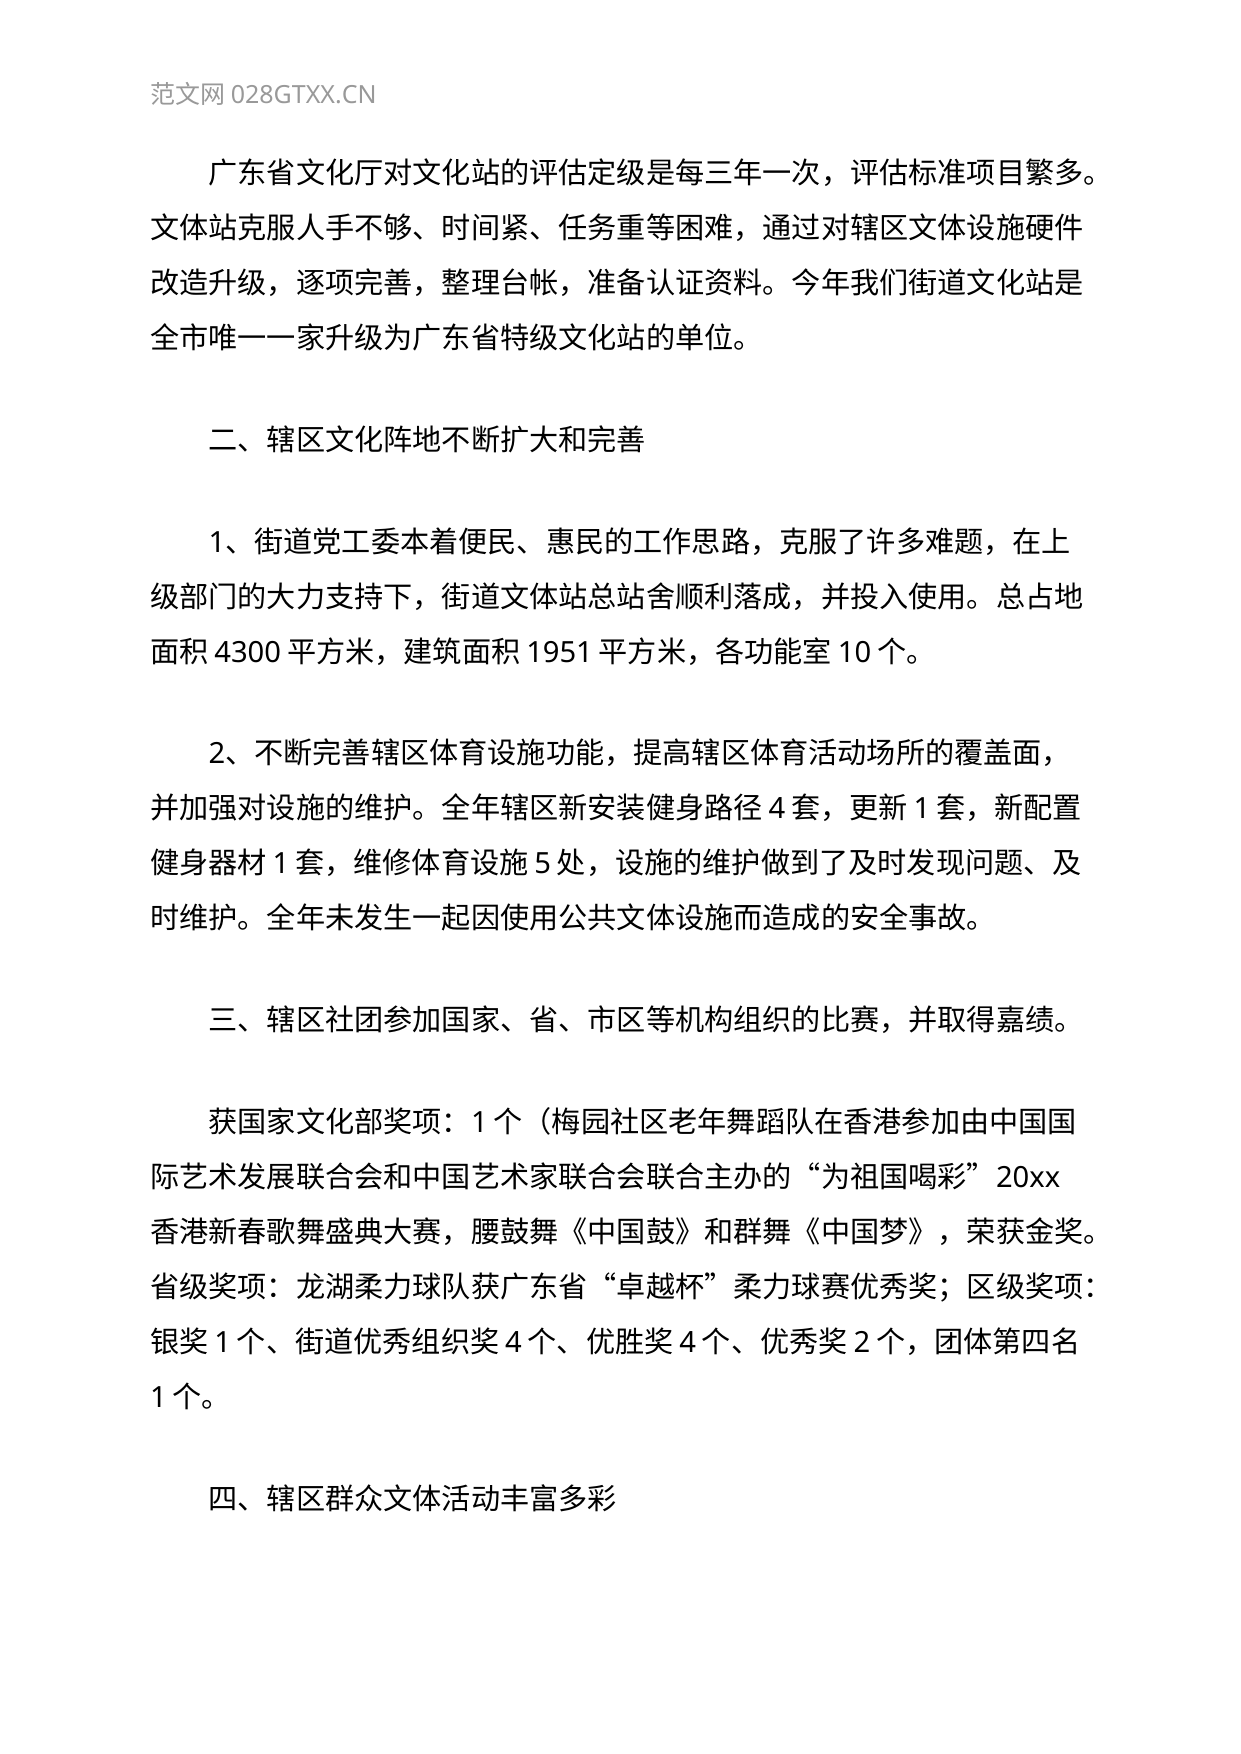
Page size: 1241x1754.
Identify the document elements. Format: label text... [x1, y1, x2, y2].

text 获国家文化部奖项：1个（梅园社区老年舞蹈队在香港参加由中国国际艺术发展联合会和中国艺术家联合会联合主办的“为祖国喝彩”20xx香港新春歌舞盛典大赛，腰鼓舞《中国鼓》和群舞《中国梦》，荣获金奖。省级奖项：龙湖柔力球队获广东省“卓越杯”柔力球赛优秀奖；区级奖项：银奖1个、街道优秀组织奖4个、优胜奖4个、优秀奖2个，团体第四名1个。 [150, 1099, 1090, 1416]
text 2、不断完善辖区体育设施功能，提高辖区体育活动场所的覆盖面，并加强对设施的维护。全年辖区新安装健身路径4套，更新1套，新配置健身器材1套，维修体育设施5处，设施的维护做到了及时发现问题、及时维护。全年未发生一起因使用公共文体设施而造成的安全事故。 [150, 730, 1090, 937]
text 广东省文化厅对文化站的评估定级是每三年一次，评估标准项目繁多。文体站克服人手不够、时间紧、任务重等困难，通过对辖区文体设施硬件改造升级，逐项完善，整理台帐，准备认证资料。今年我们街道文化站是全市唯一一家升级为广东省特级文化站的单位。 [150, 150, 1090, 357]
text 1、街道党工委本着便民、惠民的工作思路，克服了许多难题，在上级部门的大力支持下，街道文体站总站舍顺利落成，并投入使用。总占地面积4300平方米，建筑面积1951平方米，各功能室10个。 [150, 518, 1090, 671]
text 四、辖区群众文体活动丰富多彩 [150, 1475, 1090, 1518]
text 二、辖区文化阵地不断扩大和完善 [150, 416, 1090, 459]
text 三、辖区社团参加国家、省、市区等机构组织的比赛，并取得嘉绩。 [150, 997, 1090, 1039]
